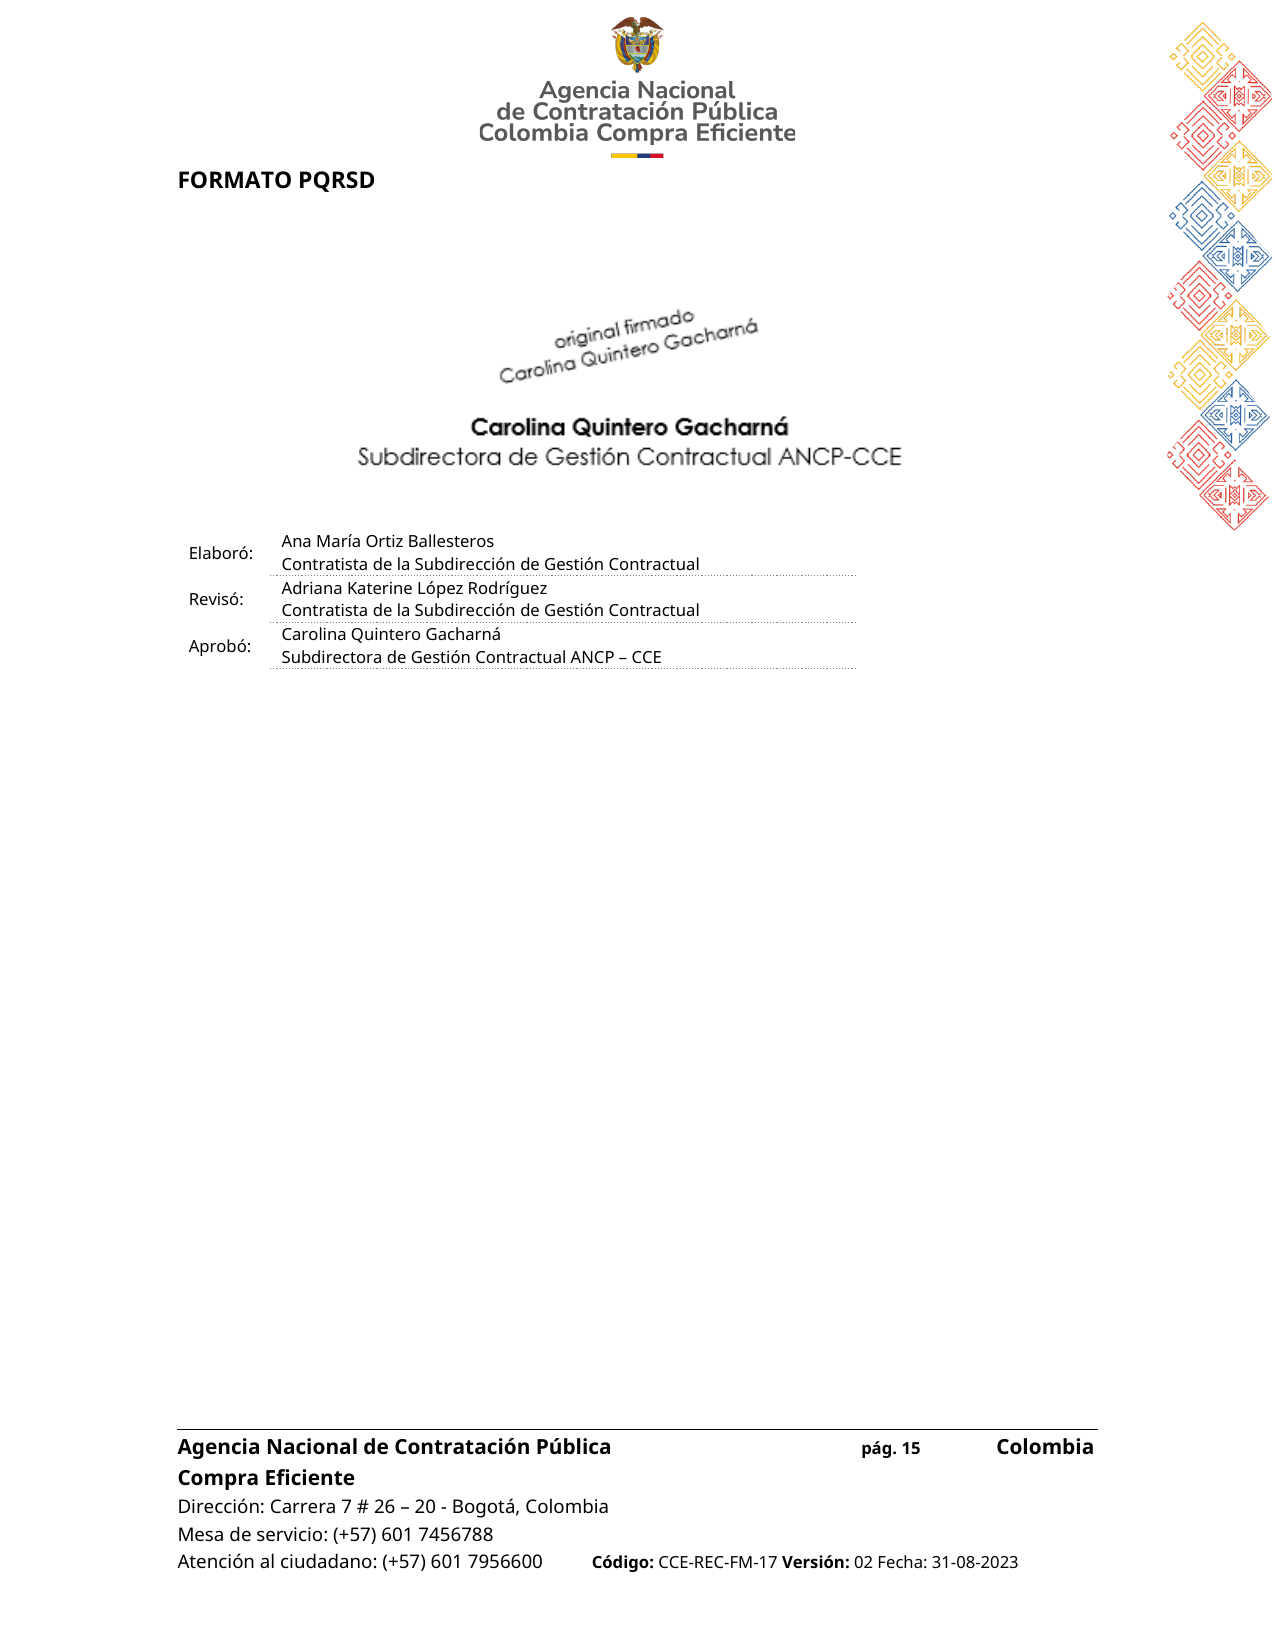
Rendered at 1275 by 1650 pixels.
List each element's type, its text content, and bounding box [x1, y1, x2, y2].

picture [479, 17, 796, 158]
table_header Ana María Ortiz Ballesteros Contratista de la Subdirección de Gestión Contractual [270, 530, 856, 575]
table_cell Adriana Katerine López Rodríguez Contratista de la Subdirección de Gestión Contractual [270, 575, 856, 622]
table_cell Carolina Quintero Gacharná Subdirectora de Gestión Contractual ANCP – CCE [270, 622, 856, 668]
table_cell Revisó: [177, 575, 270, 622]
table_cell Aprobó: [177, 622, 270, 668]
picture [1165, 22, 1272, 528]
table_header Elaboró: [177, 530, 270, 575]
picture [333, 248, 942, 509]
